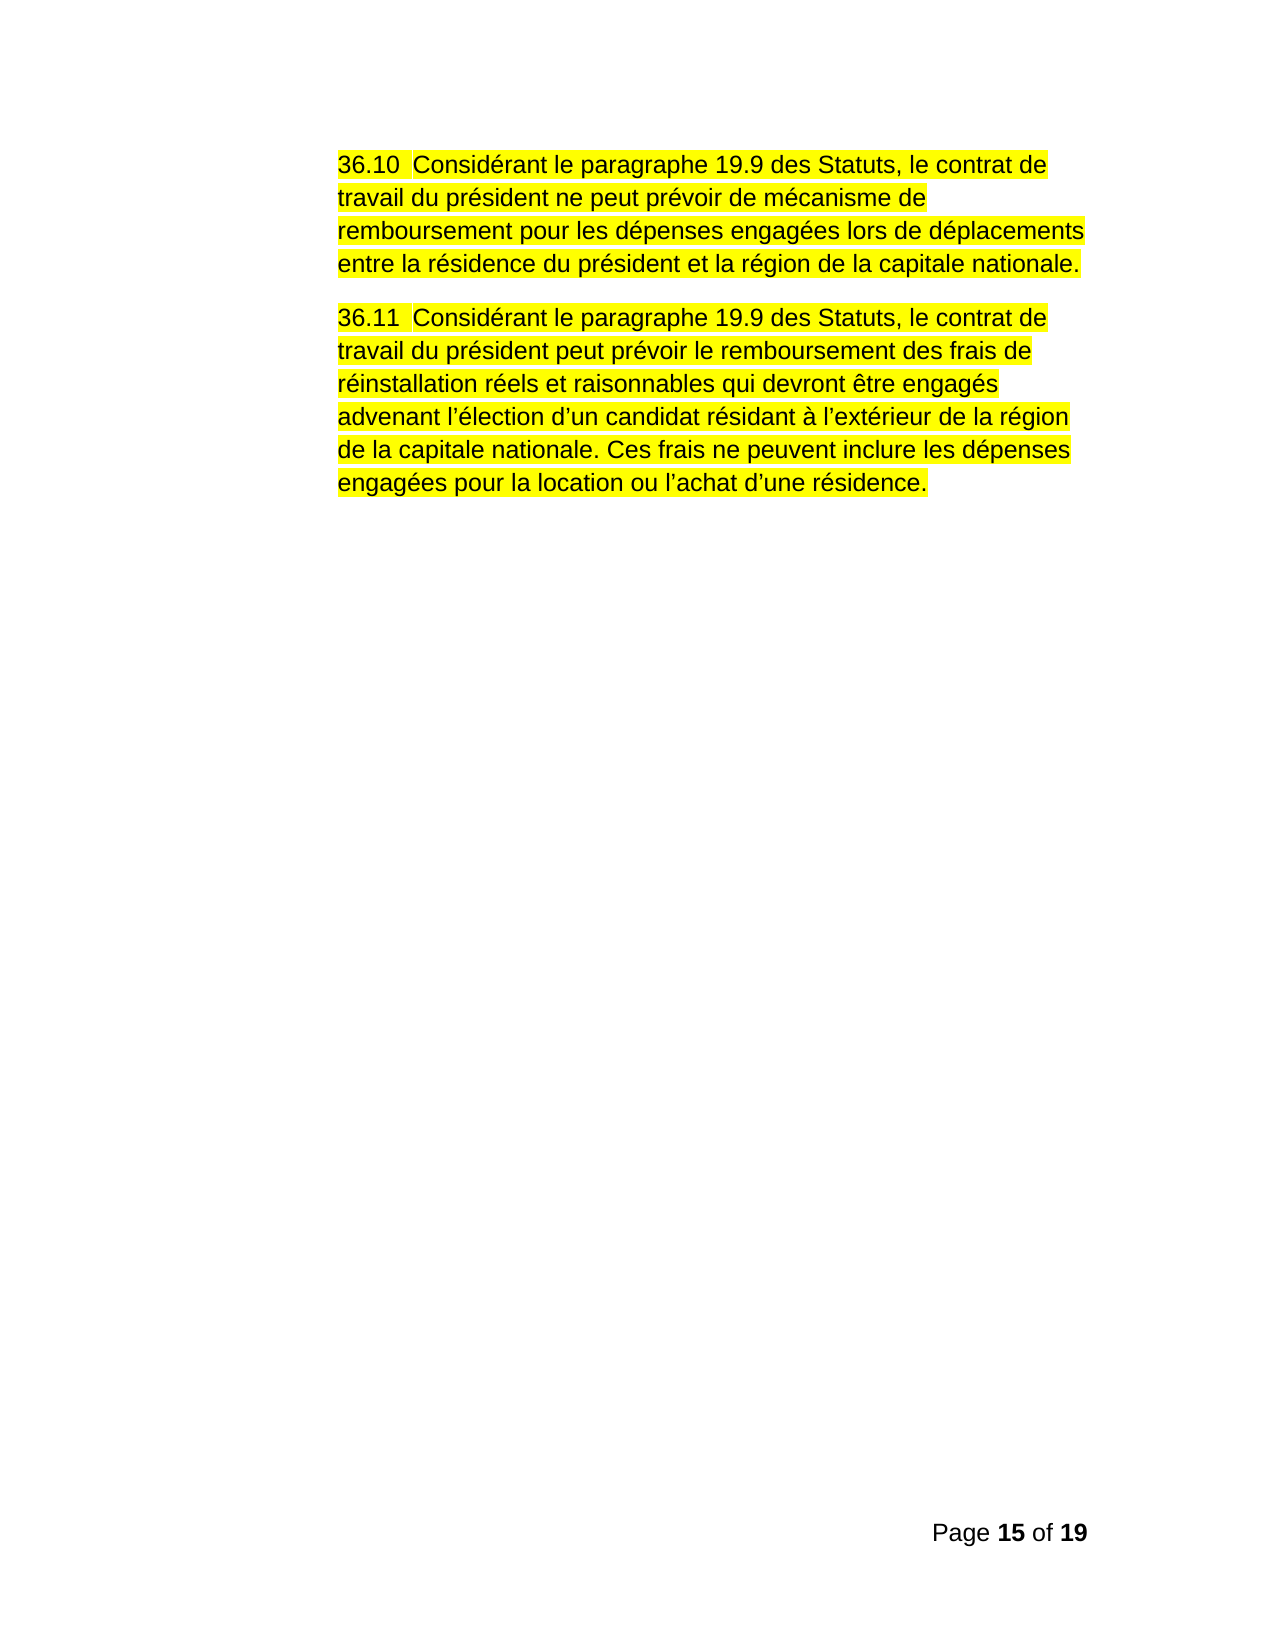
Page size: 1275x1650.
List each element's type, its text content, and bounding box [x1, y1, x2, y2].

text 36.10 Considérant le paragraphe 19.9 des Statuts, le contrat de travail du président ne peut prévoir de mécanisme de remboursement pour les dépenses engagées lors de déplacements entre la résidence du président et la région de la capitale nationale. [337, 150, 1087, 278]
text 36.11 Considérant le paragraphe 19.9 des Statuts, le contrat de travail du président peut prévoir le remboursement des frais de réinstallation réels et raisonnables qui devront être engagés advenant l’élection d’un candidat résidant à l’extérieur de la région de la capitale nationale. Ces frais ne peuvent inclure les dépenses engagées pour la location ou l’achat d’une résidence. [337, 303, 1087, 497]
